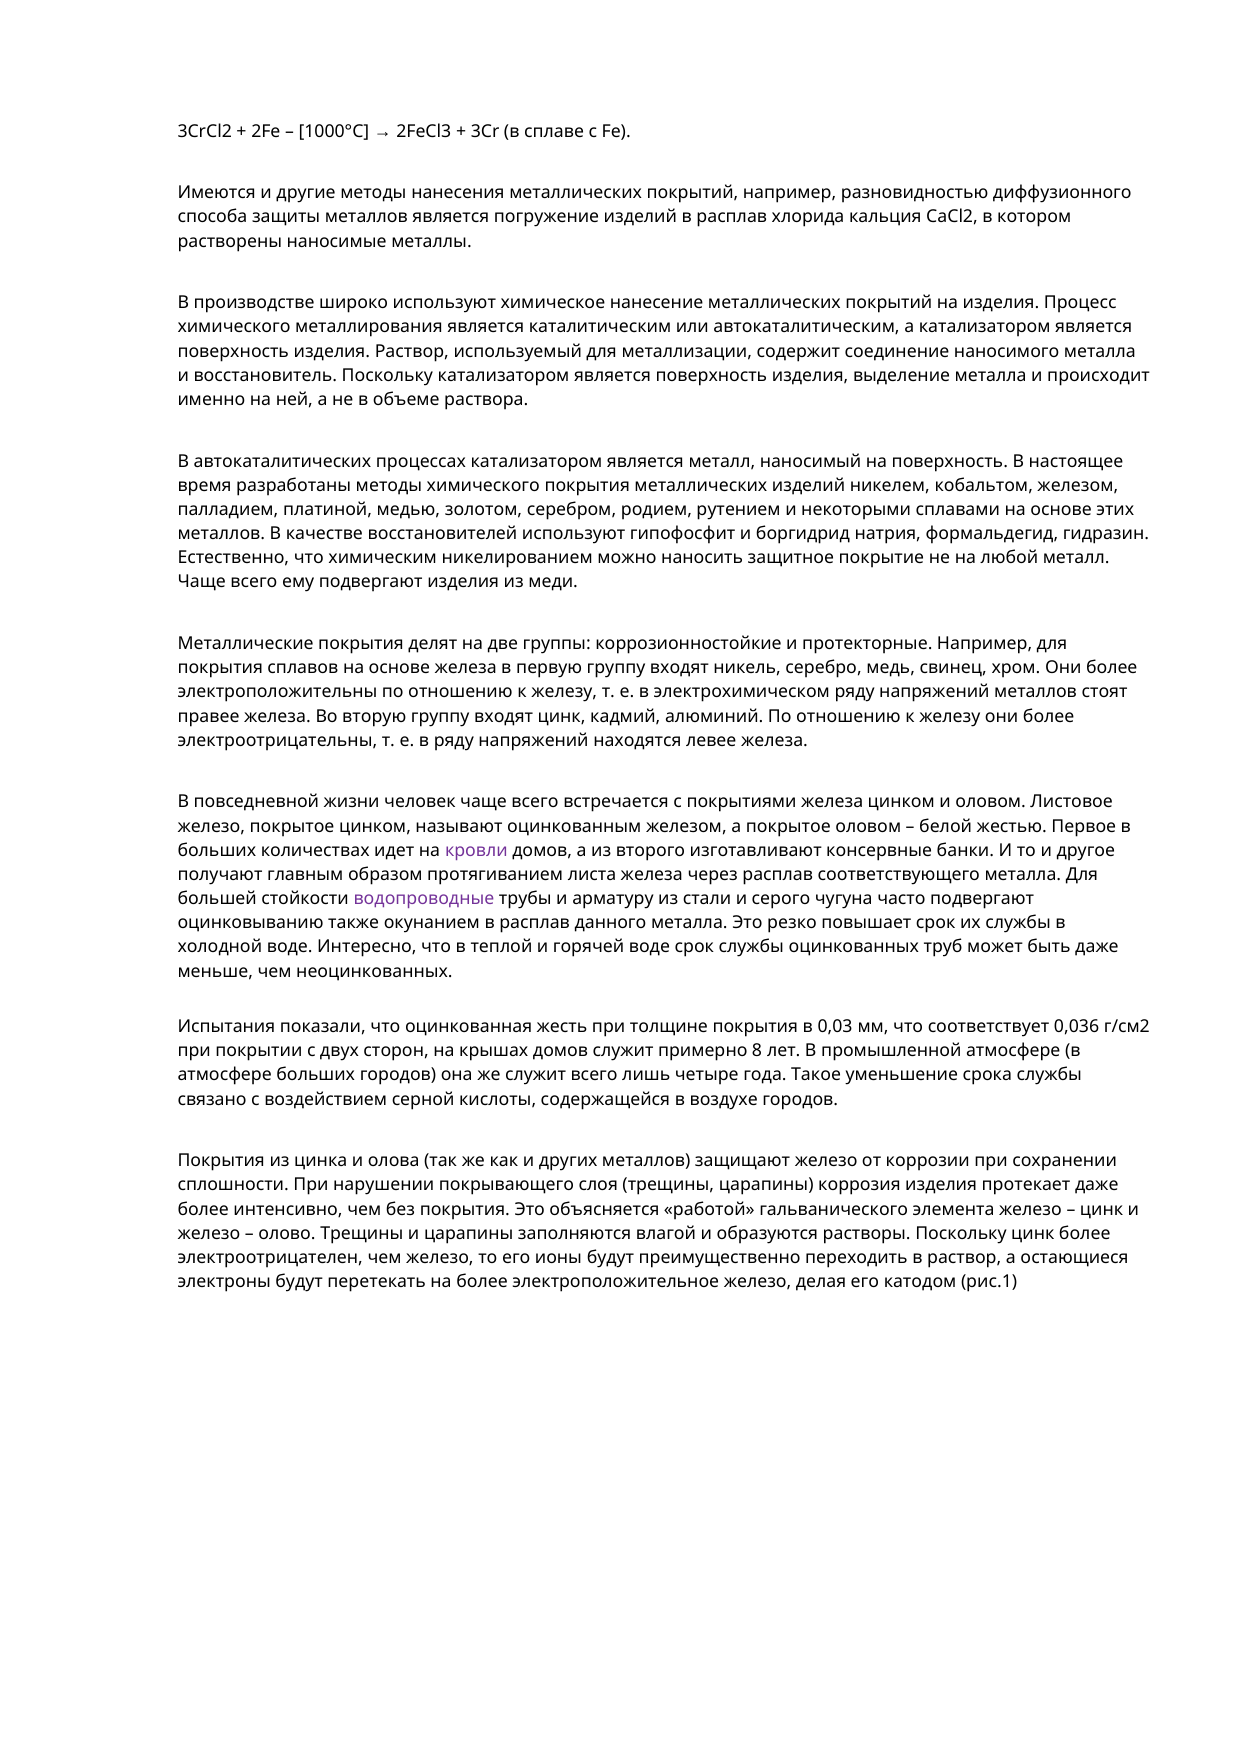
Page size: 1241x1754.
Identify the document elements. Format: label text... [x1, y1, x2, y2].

text Имеются и другие методы нанесения металлических покрытий, например, разновидностью диффузионного способа защиты металлов является погружение изделий в расплав хлорида кальция CaCl2, в котором растворены наносимые металлы. [177, 180, 1152, 252]
text В автокаталитических процессах катализатором является металл, наносимый на поверхность. В настоящее время разработаны методы химического покрытия металлических изделий никелем, кобальтом, железом, палладием, платиной, медью, золотом, серебром, родием, рутением и некоторыми сплавами на основе этих металлов. В качестве восстановителей используют гипофосфит и боргидрид натрия, формальдегид, гидразин. Естественно, что химическим никелированием можно наносить защитное покрытие не на любой металл. Чаще всего ему подвергают изделия из меди. [177, 448, 1152, 593]
text Покрытия из цинка и олова (так же как и других металлов) защищают железо от коррозии при сохранении сплошности. При нарушении покрывающего слоя (трещины, царапины) коррозия изделия протекает даже более интенсивно, чем без покрытия. Это объясняется «работой» гальванического элемента железо – цинк и железо – олово. Трещины и царапины заполняются влагой и образуются растворы. Поскольку цинк более электроотрицателен, чем железо, то его ионы будут преимущественно переходить в раствор, а остающиеся электроны будут перетекать на более электроположительное железо, делая его катодом (рис.1) [177, 1148, 1152, 1293]
text В повседневной жизни человек чаще всего встречается с покрытиями железа цинком и оловом. Листовое железо, покрытое цинком, называют оцинкованным железом, а покрытое оловом – белой жестью. Первое в больших количествах идет на кровли домов, а из второго изготавливают консервные банки. И то и другое получают главным образом протягиванием листа железа через расплав соответствующего металла. Для большей стойкости водопроводные трубы и арматуру из стали и серого чугуна часто подвергают оцинковыванию также окунанием в расплав данного металла. Это резко повышает срок их службы в холодной воде. Интересно, что в теплой и горячей воде срок службы оцинкованных труб может быть даже меньше, чем неоцинкованных. [177, 789, 1152, 982]
text Испытания показали, что оцинкованная жесть при толщине покрытия в 0,03 мм, что соответствует 0,036 г/см2 при покрытии с двух сторон, на крышах домов служит примерно 8 лет. В промышленной атмосфере (в атмосфере больших городов) она же служит всего лишь четыре года. Такое уменьшение срока службы связано с воздействием серной кислоты, содержащейся в воздухе городов. [177, 1013, 1152, 1110]
text 3CrCl2 + 2Fe – [1000°C] → 2FeCl3 + 3Cr (в сплаве с Fe). [177, 118, 1152, 142]
text Металлические покрытия делят на две группы: коррозионностойкие и протекторные. Например, для покрытия сплавов на основе железа в первую группу входят никель, серебро, медь, свинец, хром. Они более электроположительны по отношению к железу, т. е. в электрохимическом ряду напряжений металлов стоят правее железа. Во вторую группу входят цинк, кадмий, алюминий. По отношению к железу они более электроотрицательны, т. е. в ряду напряжений находятся левее железа. [177, 631, 1152, 751]
text В производстве широко используют химическое нанесение металлических покрытий на изделия. Процесс химического металлирования является каталитическим или автокаталитическим, а катализатором является поверхность изделия. Раствор, используемый для металлизации, содержит соединение наносимого металла и восстановитель. Поскольку катализатором является поверхность изделия, выделение металла и происходит именно на ней, а не в объеме раствора. [177, 290, 1152, 411]
